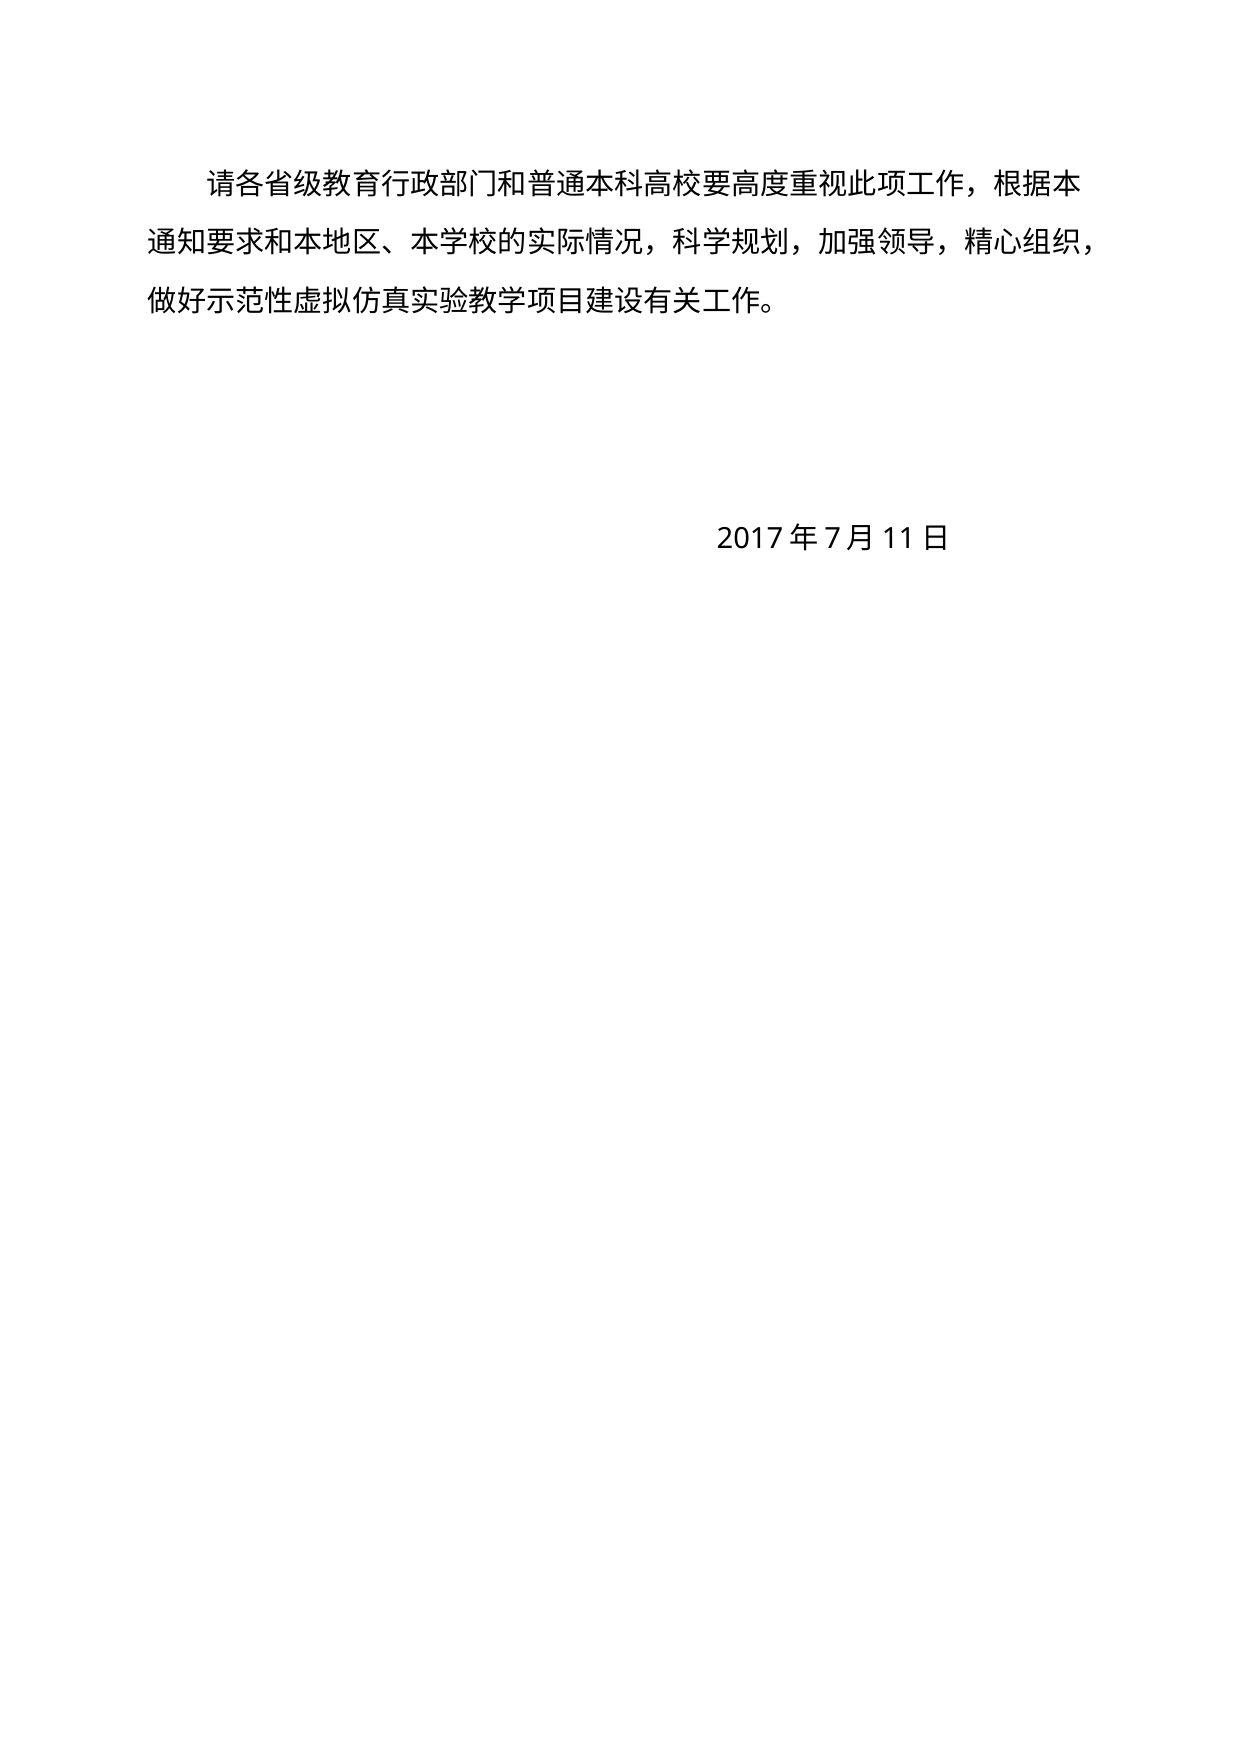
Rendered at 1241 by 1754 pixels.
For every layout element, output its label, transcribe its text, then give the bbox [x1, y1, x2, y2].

text 请各省级教育行政部门和普通本科高校要高度重视此项工作，根据本通知要求和本地区、本学校的实际情况，科学规划，加强领导，精心组织，做好示范性虚拟仿真实验教学项目建设有关工作。 [148, 148, 1092, 323]
text 2017年7月11日 [148, 502, 1092, 560]
